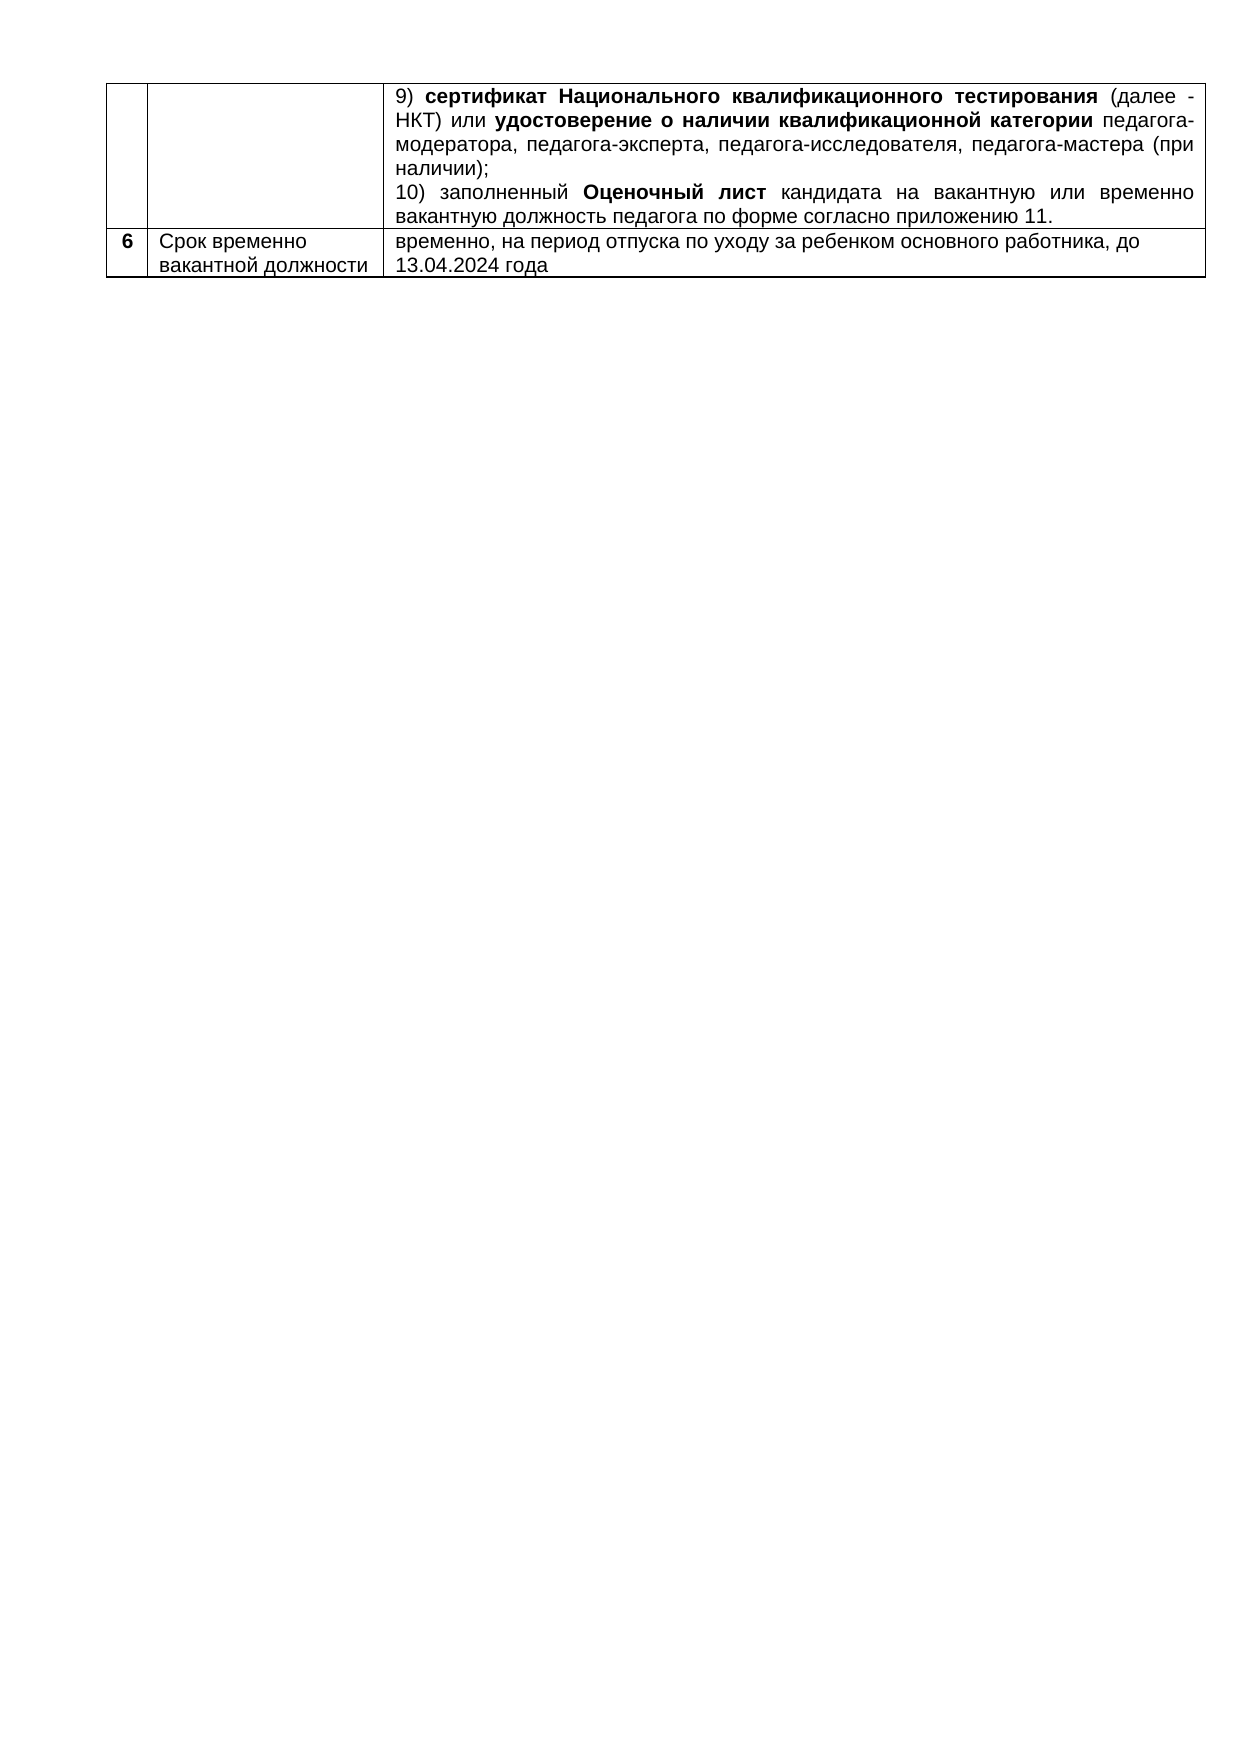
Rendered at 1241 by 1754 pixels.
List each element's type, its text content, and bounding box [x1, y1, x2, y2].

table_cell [384, 84, 1205, 227]
table_cell Срок временно вакантной должности [148, 229, 383, 276]
table_cell 5 [107, 84, 147, 227]
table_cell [148, 84, 383, 227]
table_cell 6 [107, 229, 147, 276]
table_cell временно, на период отпуска по уходу за ребенком основного работника, до 13.04.2024 года [384, 229, 1205, 276]
